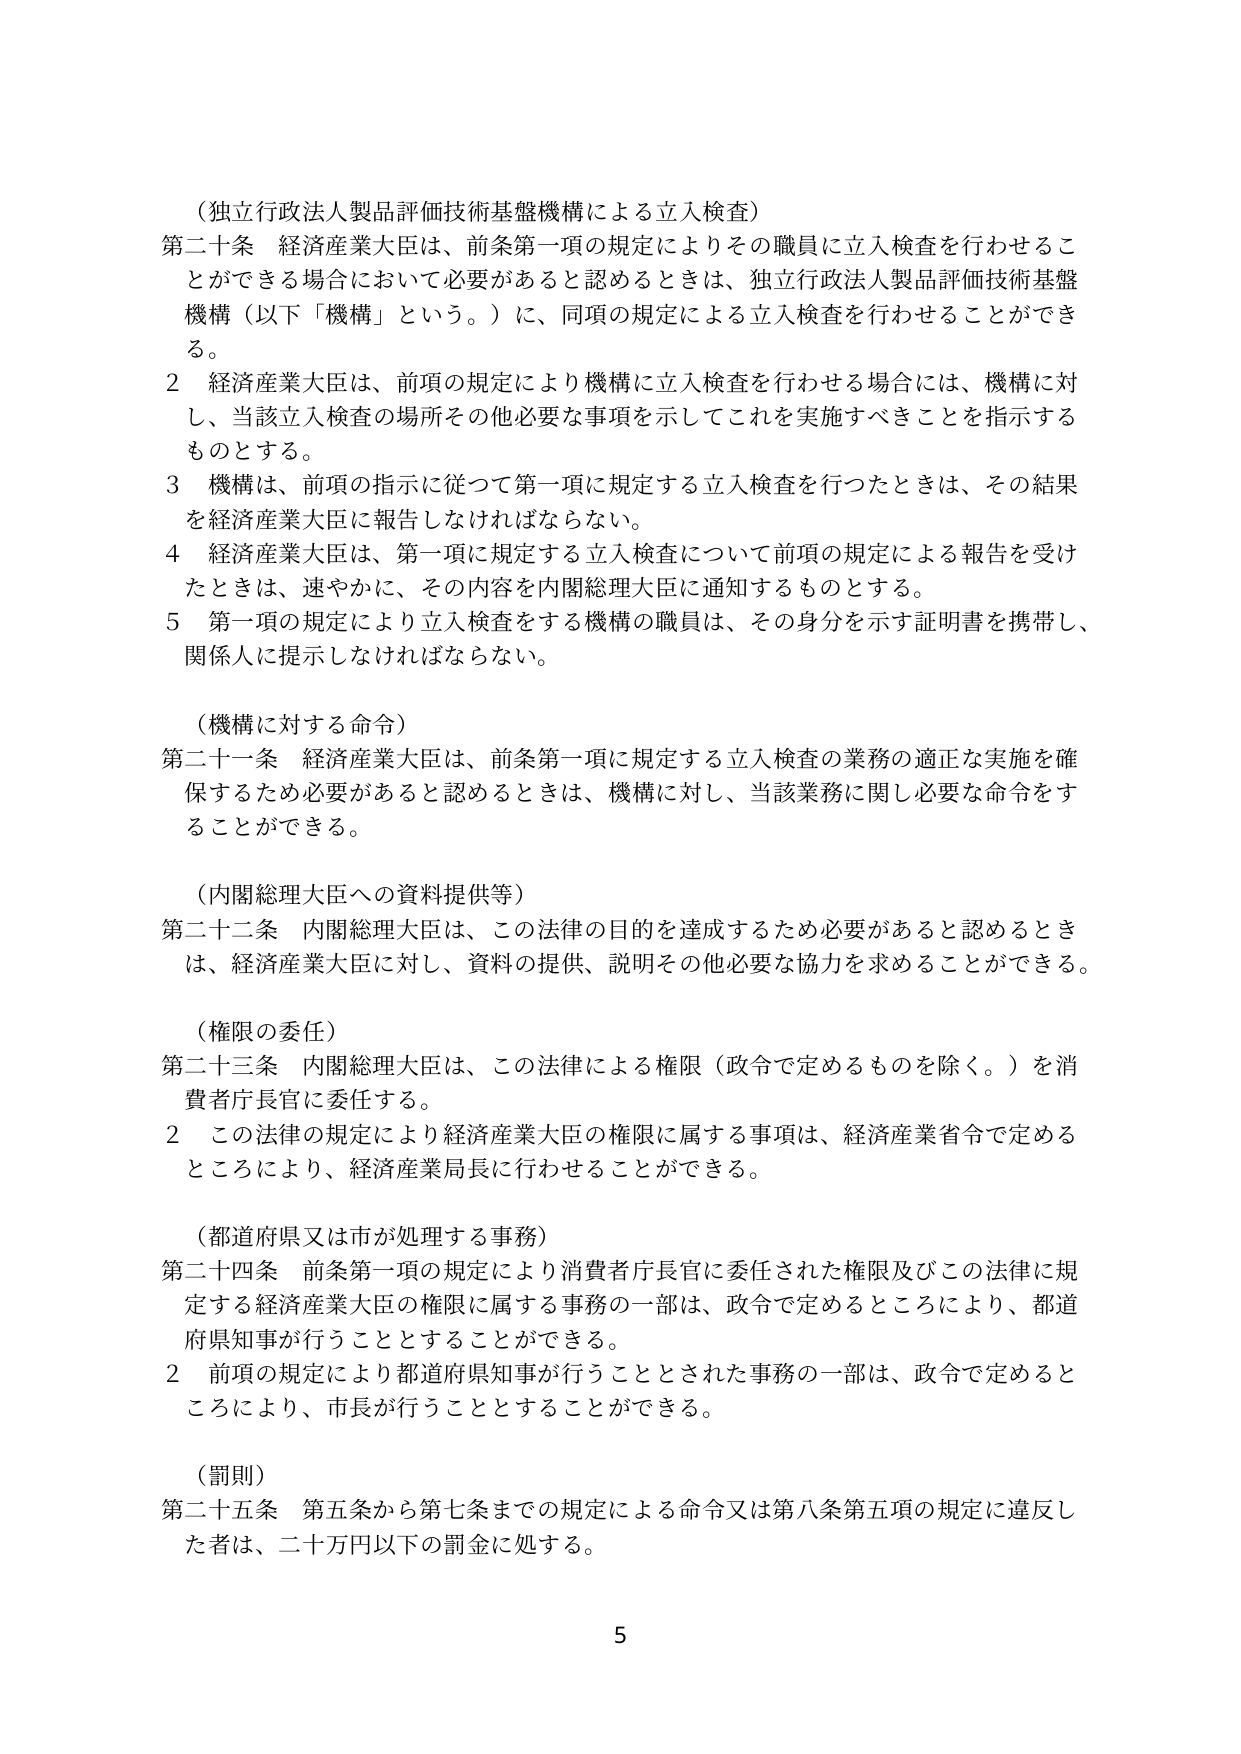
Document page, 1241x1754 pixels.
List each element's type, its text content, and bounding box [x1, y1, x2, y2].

text ５ 第一項の規定により立入検査をする機構の職員は、その身分を示す証明書を携帯し、関係人に提示しなければならない。 [161, 604, 1079, 672]
text 第二十三条 内閣総理大臣は、この法律による権限（政令で定めるものを除く。）を消費者庁長官に委任する。 [161, 1048, 1079, 1116]
text （独立行政法人製品評価技術基盤機構による立入検査） [184, 194, 1079, 228]
text 第二十四条 前条第一項の規定により消費者庁長官に委任された権限及びこの法律に規定する経済産業大臣の権限に属する事務の一部は、政令で定めるところにより、都道府県知事が行うこととすることができる。 [161, 1253, 1079, 1355]
text （権限の委任） [184, 1014, 1079, 1048]
text （罰則） [184, 1458, 1079, 1492]
text 第二十条 経済産業大臣は、前条第一項の規定によりその職員に立入検査を行わせることができる場合において必要があると認めるときは、独立行政法人製品評価技術基盤機構（以下「機構」という。）に、同項の規定による立入検査を行わせることができる。 [161, 228, 1079, 364]
text ２ この法律の規定により経済産業大臣の権限に属する事項は、経済産業省令で定めるところにより、経済産業局長に行わせることができる。 [161, 1116, 1079, 1184]
text （都道府県又は市が処理する事務） [184, 1219, 1079, 1253]
text （機構に対する命令） [184, 706, 1079, 740]
text （内閣総理大臣への資料提供等） [184, 877, 1079, 911]
text ４ 経済産業大臣は、第一項に規定する立入検査について前項の規定による報告を受けたときは、速やかに、その内容を内閣総理大臣に通知するものとする。 [161, 535, 1079, 604]
text 第二十五条 第五条から第七条までの規定による命令又は第八条第五項の規定に違反した者は、二十万円以下の罰金に処する。 [161, 1492, 1079, 1560]
text ２ 経済産業大臣は、前項の規定により機構に立入検査を行わせる場合には、機構に対し、当該立入検査の場所その他必要な事項を示してこれを実施すべきことを指示するものとする。 [161, 364, 1079, 467]
text 第二十一条 経済産業大臣は、前条第一項に規定する立入検査の業務の適正な実施を確保するため必要があると認めるときは、機構に対し、当該業務に関し必要な命令をすることができる。 [161, 740, 1079, 843]
text 第二十二条 内閣総理大臣は、この法律の目的を達成するため必要があると認めるときは、経済産業大臣に対し、資料の提供、説明その他必要な協力を求めることができる。 [161, 911, 1079, 979]
text ２ 前項の規定により都道府県知事が行うこととされた事務の一部は、政令で定めるところにより、市長が行うこととすることができる。 [161, 1355, 1079, 1424]
text ３ 機構は、前項の指示に従つて第一項に規定する立入検査を行つたときは、その結果を経済産業大臣に報告しなければならない。 [161, 467, 1079, 535]
